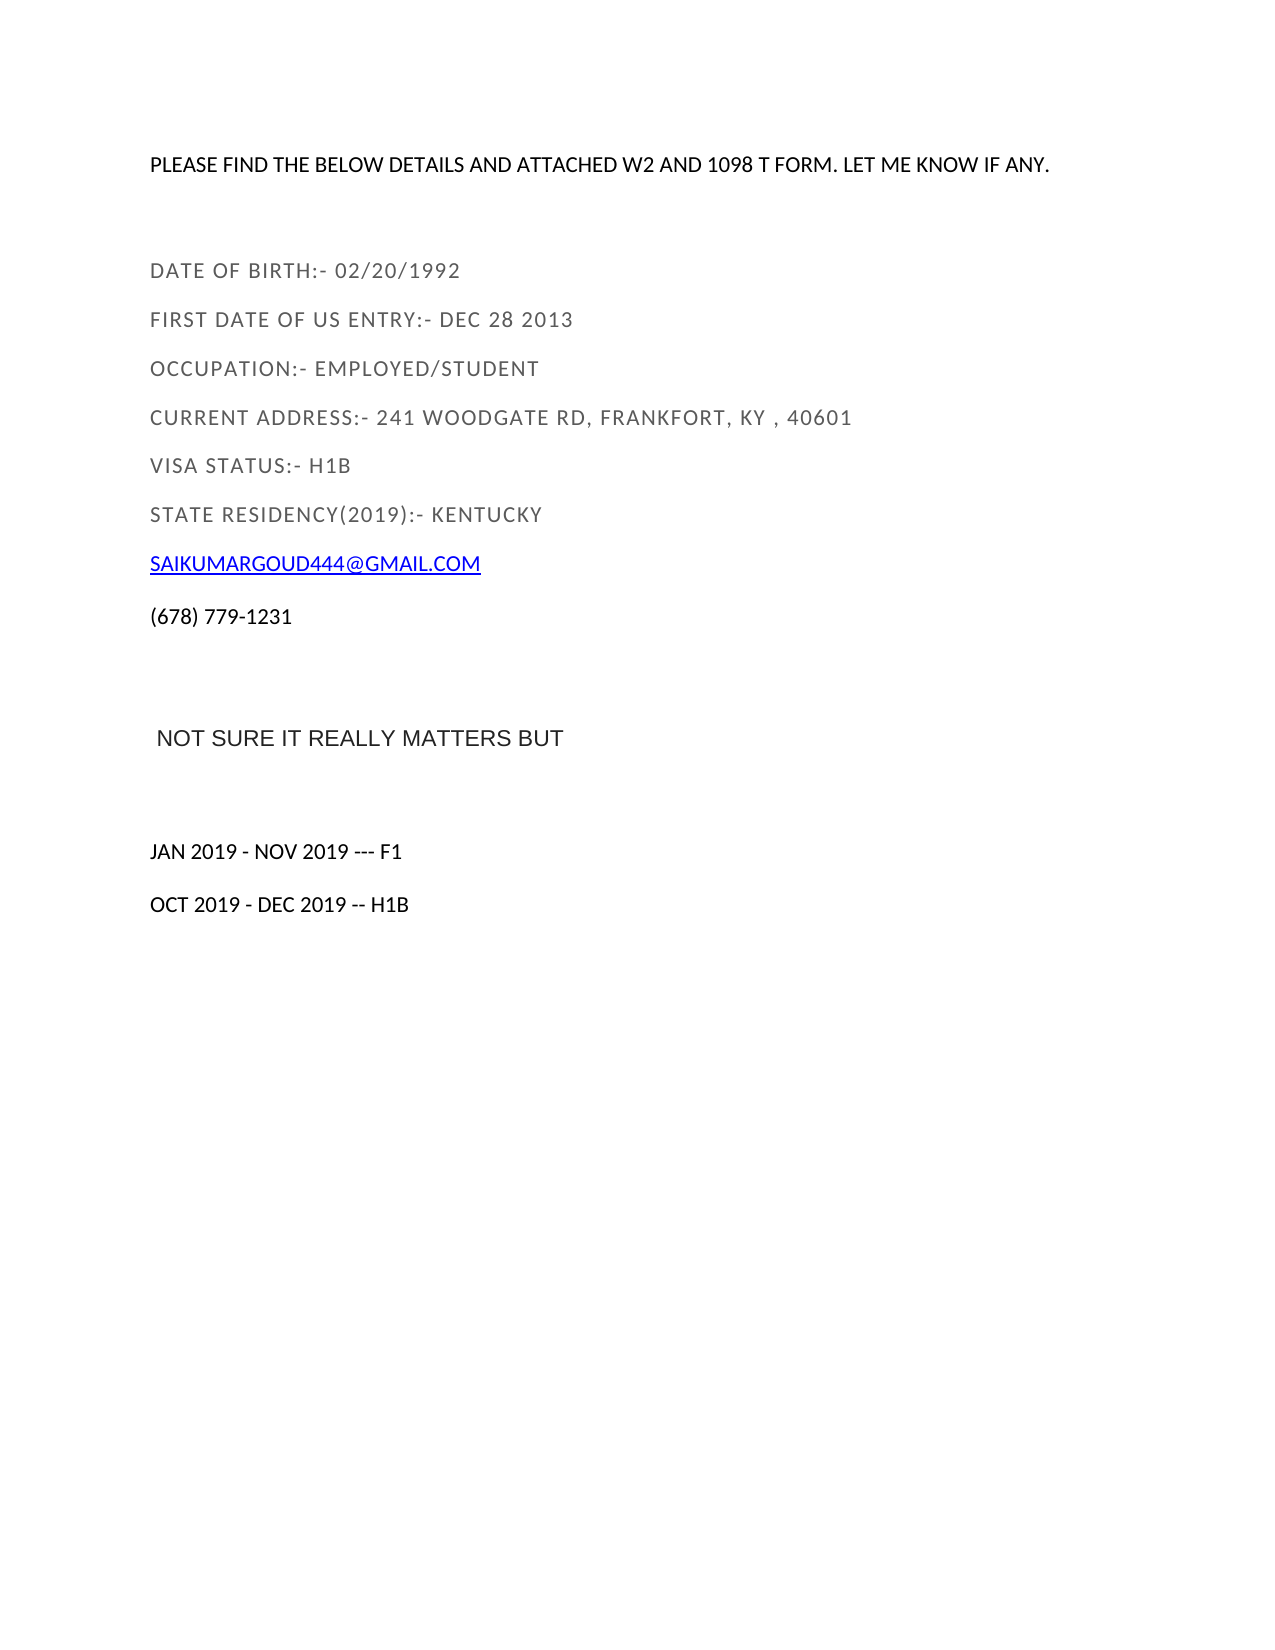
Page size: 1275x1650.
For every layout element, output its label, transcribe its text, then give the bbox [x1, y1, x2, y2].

subtitle CURRENT ADDRESS:- 241 WOODGATE RD, FRANKFORT, KY , 40601 [150, 403, 1125, 431]
text OCT 2019 - DEC 2019 -- H1B [150, 890, 1125, 918]
subtitle STATE RESIDENCY(2019):- KENTUCKY [150, 500, 1125, 528]
text NOT SURE IT REALLY MATTERS BUT [150, 725, 1125, 751]
subtitle DATE OF BIRTH:- 02/20/1992 [150, 256, 1125, 284]
subtitle FIRST DATE OF US ENTRY:- DEC 28 2013 [150, 305, 1125, 333]
subtitle OCCUPATION:- EMPLOYED/STUDENT [150, 354, 1125, 382]
text JAN 2019 - NOV 2019 --- F1 [150, 837, 1125, 865]
text PLEASE FIND THE BELOW DETAILS AND ATTACHED W2 AND 1098 T FORM. LET ME KNOW IF ANY. [150, 150, 1125, 178]
text (678) 779-1231 [150, 602, 1125, 630]
subtitle VISA STATUS:- H1B [150, 451, 1125, 479]
text SAIKUMARGOUD444@GMAIL.COM [150, 549, 1125, 577]
